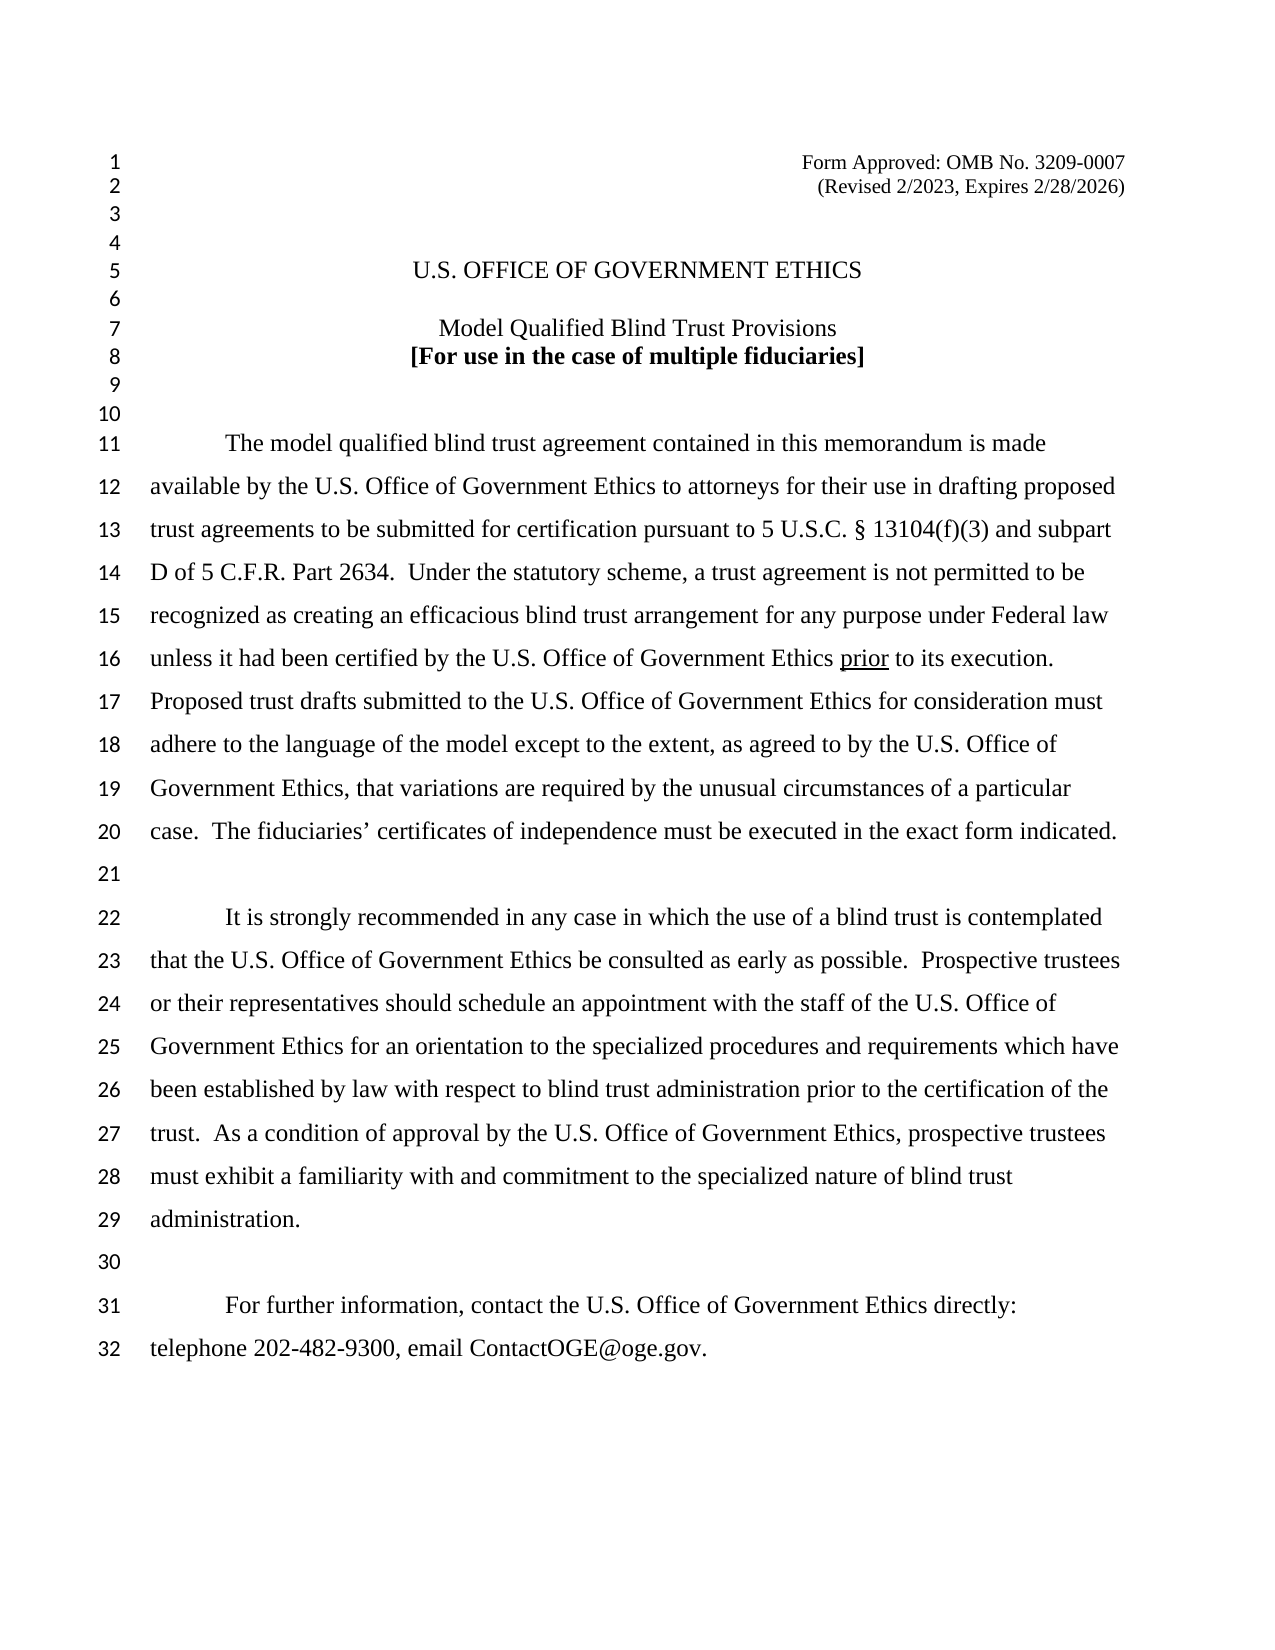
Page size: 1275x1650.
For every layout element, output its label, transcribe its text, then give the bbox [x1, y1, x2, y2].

text U.S. OFFICE OF GOVERNMENT ETHICS [150, 256, 1125, 284]
text (Revised 2/2023, Expires 2/28/2026) [150, 174, 1125, 198]
text [For use in the case of multiple fiduciaries] [150, 341, 1125, 370]
text The model qualified blind trust agreement contained in this memorandum is made available by the U.S. Office of Government Ethics to attorneys for their use in drafting proposed trust agreements to be submitted for certification pursuant to 5 U.S.C. § 13104(f)(3) and subpart D of 5 C.F.R. Part 2634. Under the statutory scheme, a trust agreement is not permitted to be recognized as creating an efficacious blind trust arrangement for any purpose under Federal law unless it had been certified by the U.S. Office of Government Ethics prior to its execution. Proposed trust drafts submitted to the U.S. Office of Government Ethics for consideration must adhere to the language of the model except to the extent, as agreed to by the U.S. Office of Government Ethics, that variations are required by the unusual circumstances of a particular case. The fiduciaries’ certificates of independence must be executed in the exact form indicated. [150, 428, 1125, 844]
text For further information, contact the U.S. Office of Government Ethics directly: telephone 202-482-9300, email ContactOGE@oge.gov. [150, 1290, 1125, 1362]
text It is strongly recommended in any case in which the use of a blind trust is contemplated that the U.S. Office of Government Ethics be consulted as early as possible. Prospective trustees or their representatives should schedule an appointment with the staff of the U.S. Office of Government Ethics for an orientation to the specialized procedures and requirements which have been established by law with respect to blind trust administration prior to the certification of the trust. As a condition of approval by the U.S. Office of Government Ethics, prospective trustees must exhibit a familiarity with and commitment to the specialized nature of blind trust administration. [150, 902, 1125, 1233]
text Model Qualified Blind Trust Provisions [150, 313, 1125, 341]
text Form Approved: OMB No. 3209-0007 [150, 150, 1125, 174]
